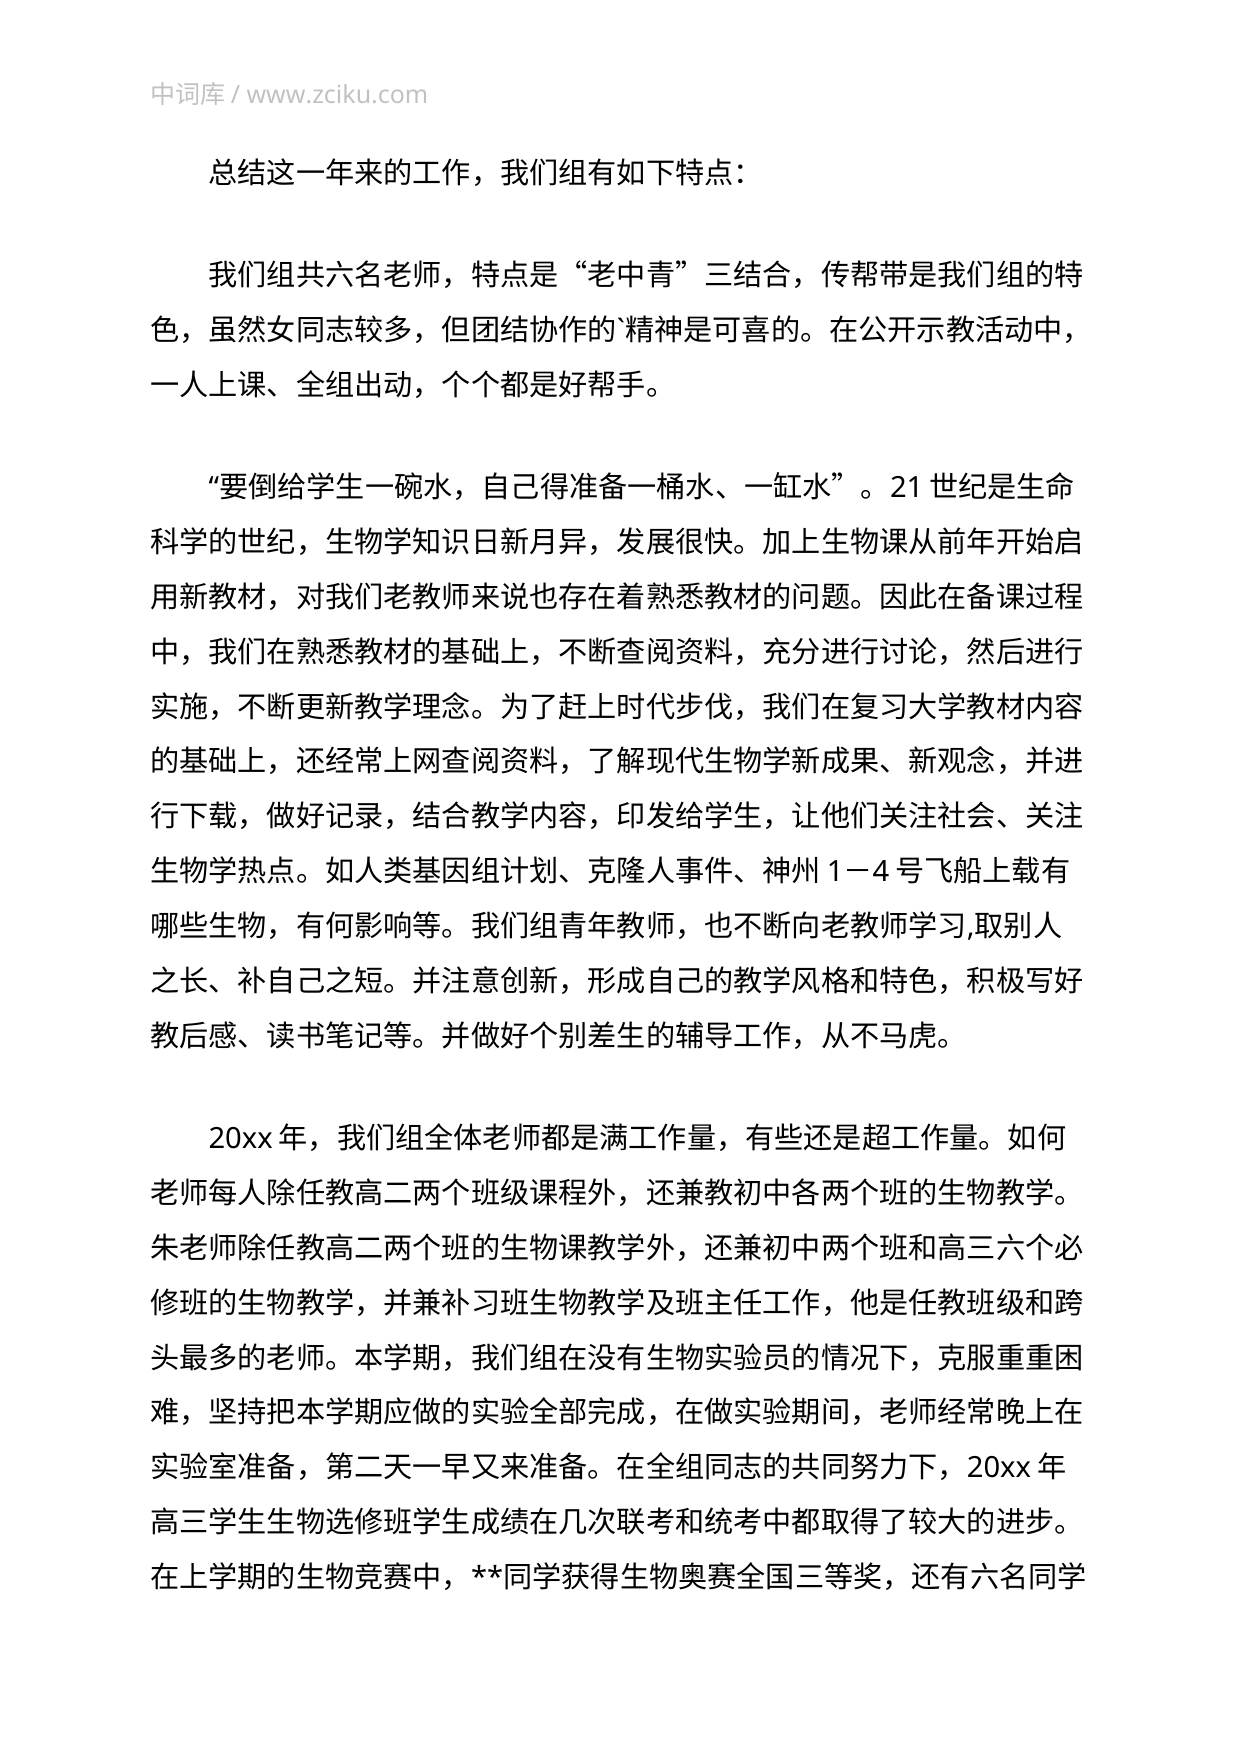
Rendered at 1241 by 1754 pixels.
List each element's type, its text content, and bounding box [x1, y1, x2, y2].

text 我们组共六名老师，特点是“老中青”三结合，传帮带是我们组的特色，虽然女同志较多，但团结协作的`精神是可喜的。在公开示教活动中，一人上课、全组出动，个个都是好帮手。 [150, 252, 1090, 404]
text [150, 1114, 1090, 1596]
text 总结这一年来的工作，我们组有如下特点： [150, 150, 1090, 192]
text “要倒给学生一碗水，自己得准备一桶水、一缸水”。21世纪是生命科学的世纪，生物学知识日新月异，发展很快。加上生物课从前年开始启用新教材，对我们老教师来说也存在着熟悉教材的问题。因此在备课过程中，我们在熟悉教材的基础上，不断查阅资料，充分进行讨论，然后进行实施，不断更新教学理念。为了赶上时代步伐，我们在复习大学教材内容的基础上，还经常上网查阅资料，了解现代生物学新成果、新观念，并进行下载，做好记录，结合教学内容，印发给学生，让他们关注社会、关注生物学热点。如人类基因组计划、克隆人事件、神州1－4号飞船上载有哪些生物，有何影响等。我们组青年教师，也不断向老教师学习,取别人之长、补自己之短。并注意创新，形成自己的教学风格和特色，积极写好教后感、读书笔记等。并做好个别差生的辅导工作，从不马虎。 [150, 463, 1090, 1055]
